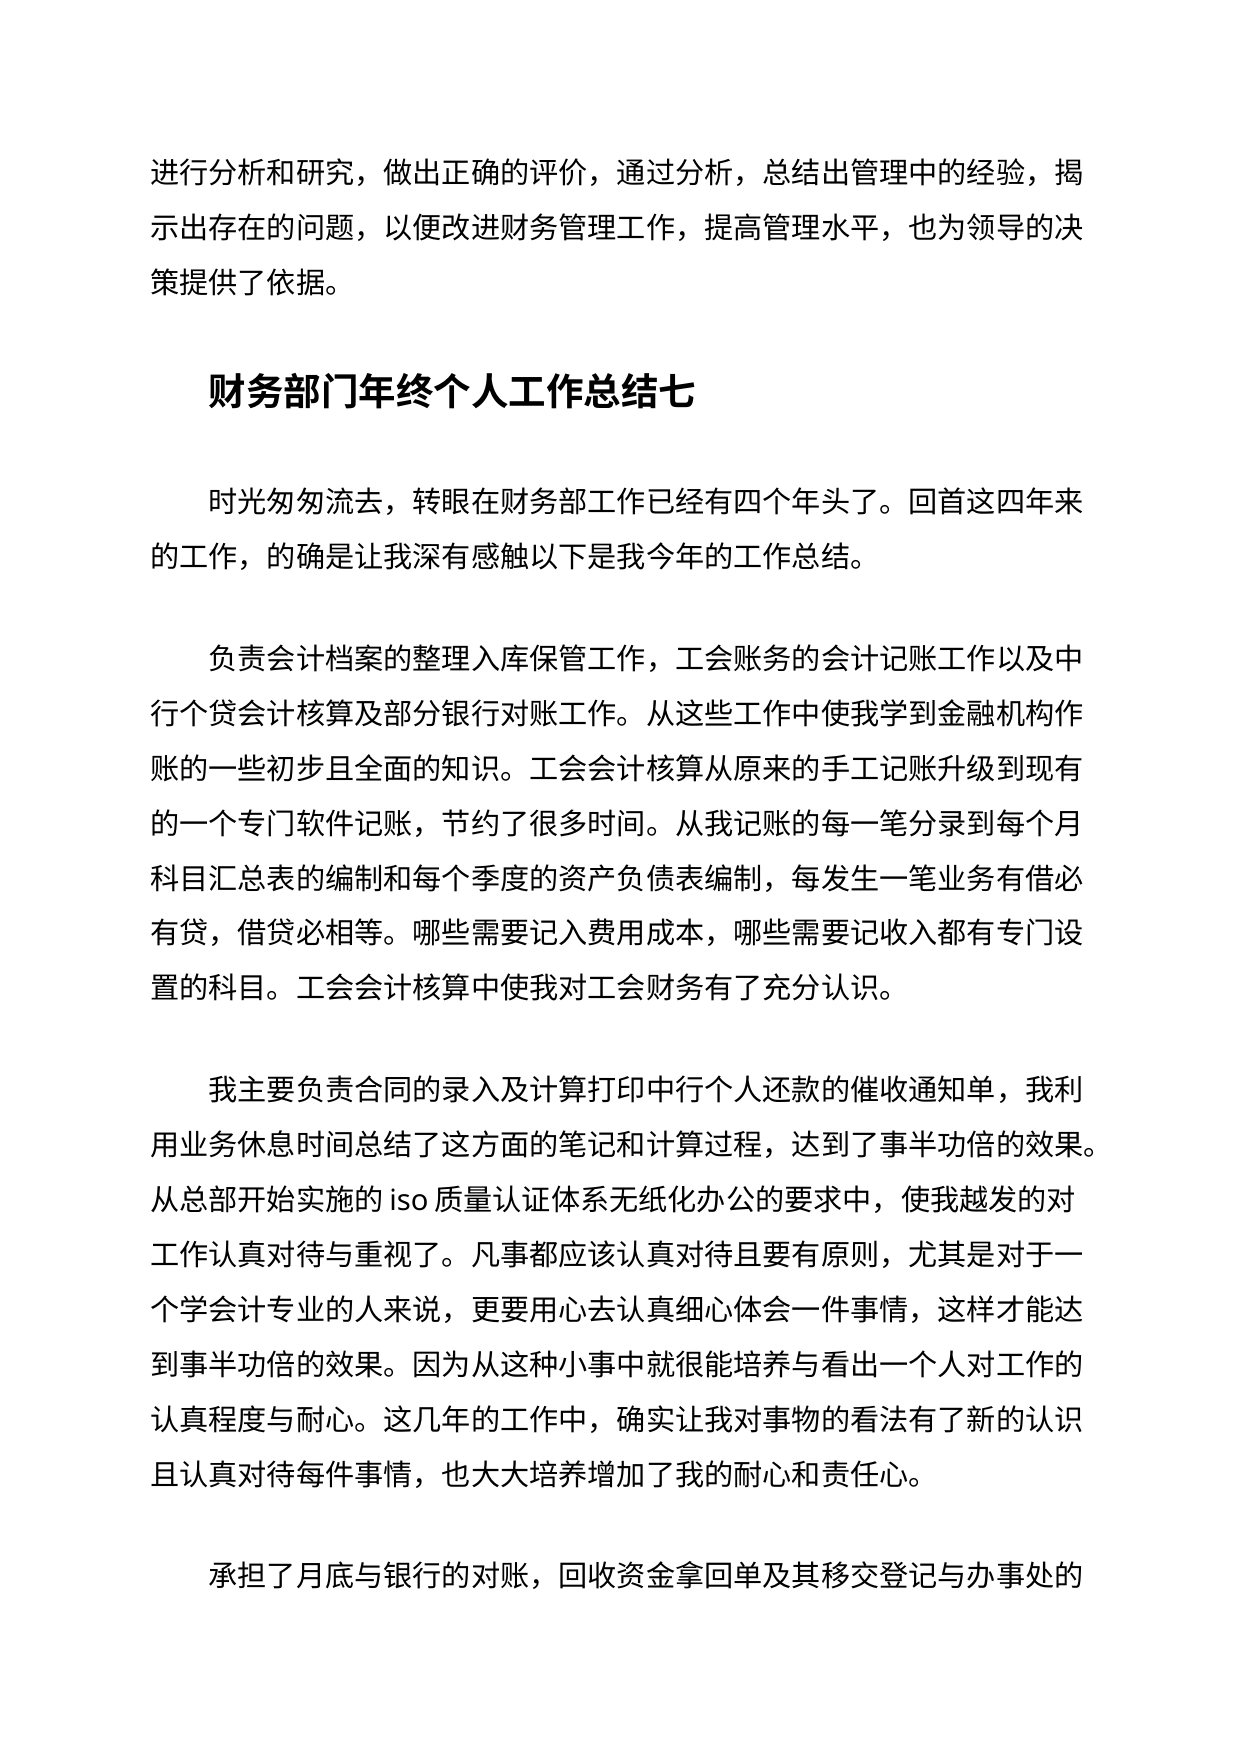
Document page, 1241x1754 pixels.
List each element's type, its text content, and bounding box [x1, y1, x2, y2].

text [150, 1553, 1090, 1595]
text 财务部门年终个人工作总结七 [150, 362, 1090, 416]
text 我主要负责合同的录入及计算打印中行个人还款的催收通知单，我利用业务休息时间总结了这方面的笔记和计算过程，达到了事半功倍的效果。从总部开始实施的iso质量认证体系无纸化办公的要求中，使我越发的对工作认真对待与重视了。凡事都应该认真对待且要有原则，尤其是对于一个学会计专业的人来说，更要用心去认真细心体会一件事情，这样才能达到事半功倍的效果。因为从这种小事中就很能培养与看出一个人对工作的认真程度与耐心。这几年的工作中，确实让我对事物的看法有了新的认识且认真对待每件事情，也大大培养增加了我的耐心和责任心。 [150, 1067, 1090, 1493]
text 时光匆匆流去，转眼在财务部工作已经有四个年头了。回首这四年来的工作，的确是让我深有感触以下是我今年的工作总结。 [150, 479, 1090, 576]
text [150, 150, 1090, 302]
text 负责会计档案的整理入库保管工作，工会账务的会计记账工作以及中行个贷会计核算及部分银行对账工作。从这些工作中使我学到金融机构作账的一些初步且全面的知识。工会会计核算从原来的手工记账升级到现有的一个专门软件记账，节约了很多时间。从我记账的每一笔分录到每个月科目汇总表的编制和每个季度的资产负债表编制，每发生一笔业务有借必有贷，借贷必相等。哪些需要记入费用成本，哪些需要记收入都有专门设置的科目。工会会计核算中使我对工会财务有了充分认识。 [150, 636, 1090, 1007]
